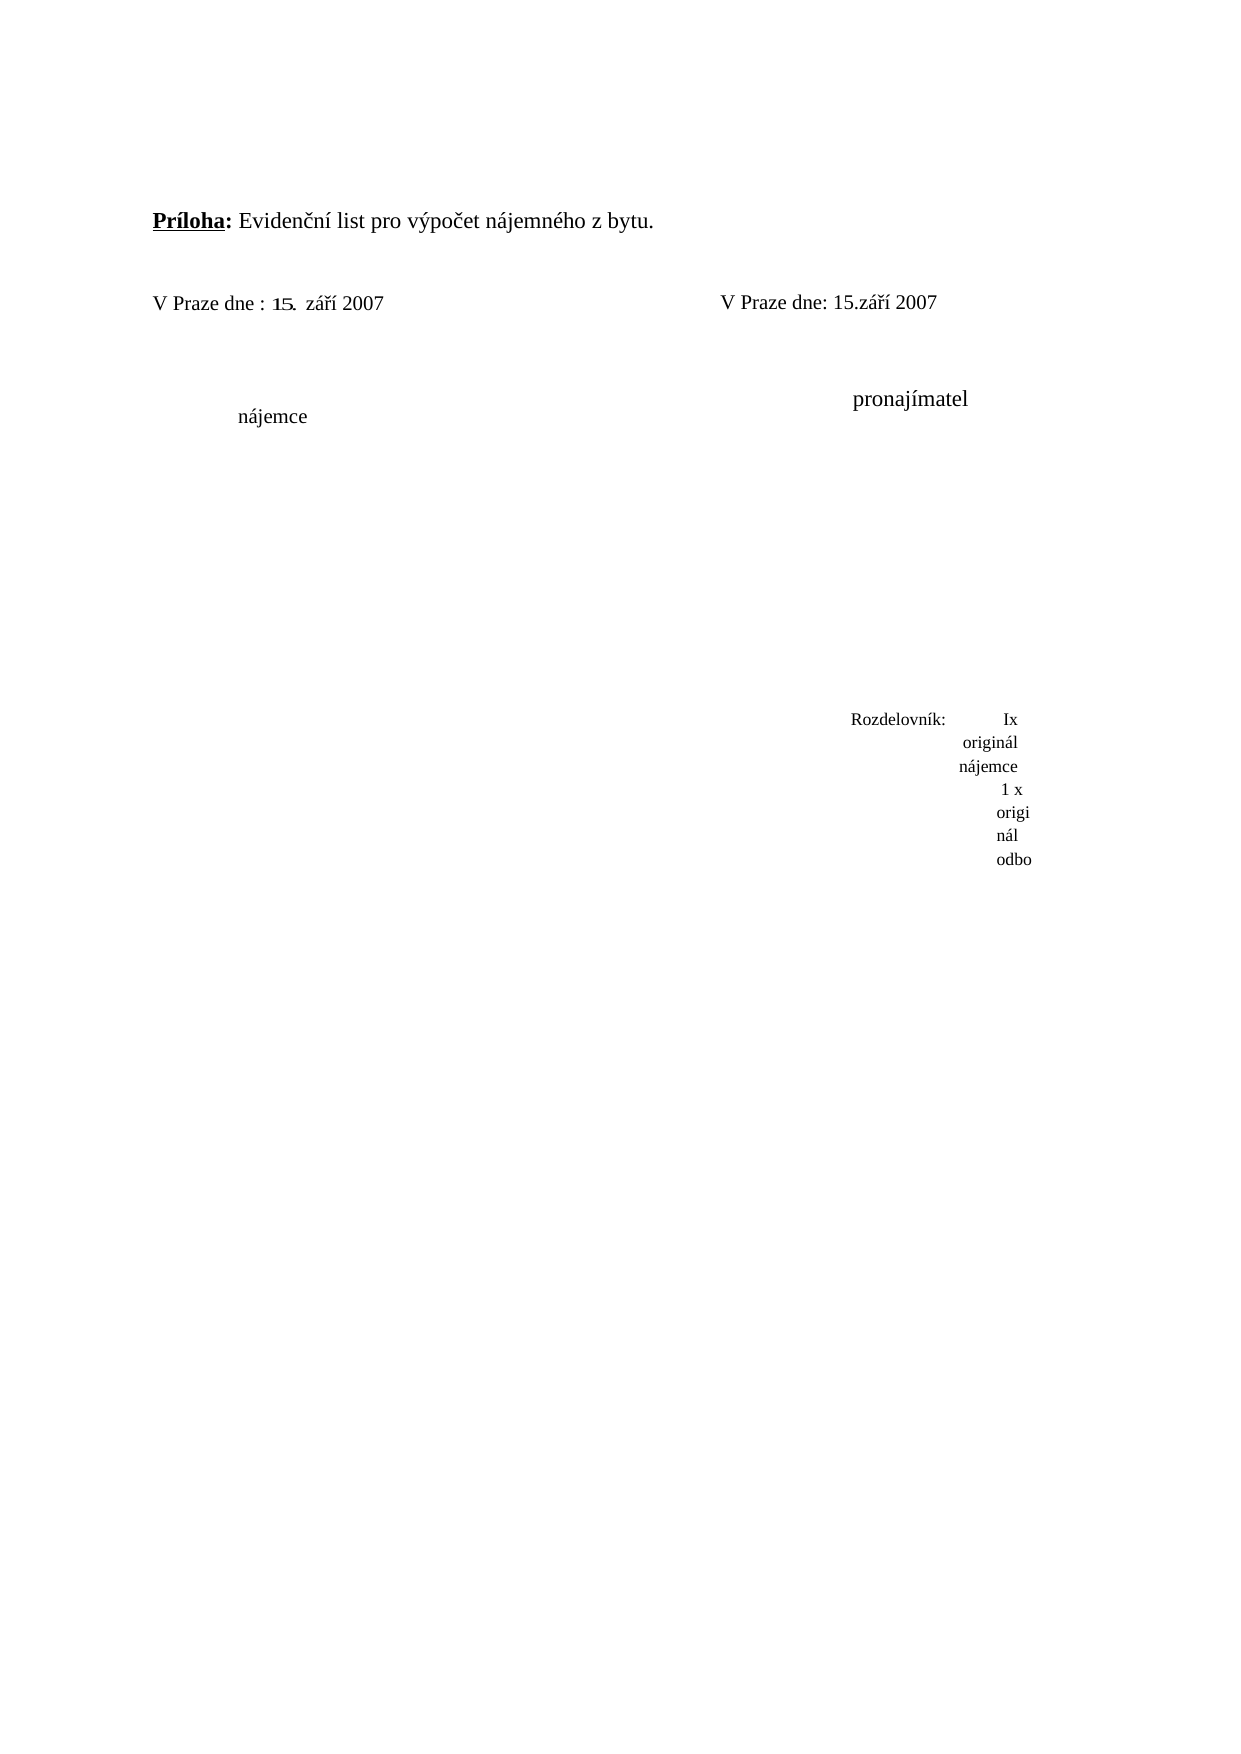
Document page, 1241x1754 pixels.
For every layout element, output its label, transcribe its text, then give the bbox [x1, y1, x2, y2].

text Rozdelovník: Ix originál nájemce [851, 707, 1037, 777]
text V Praze dne: 15.září 2007 [720, 292, 944, 313]
text nájemce [238, 407, 320, 428]
text pronajímatel [853, 294, 1037, 411]
text V Praze dne : 15. září 2007 [152, 285, 437, 317]
